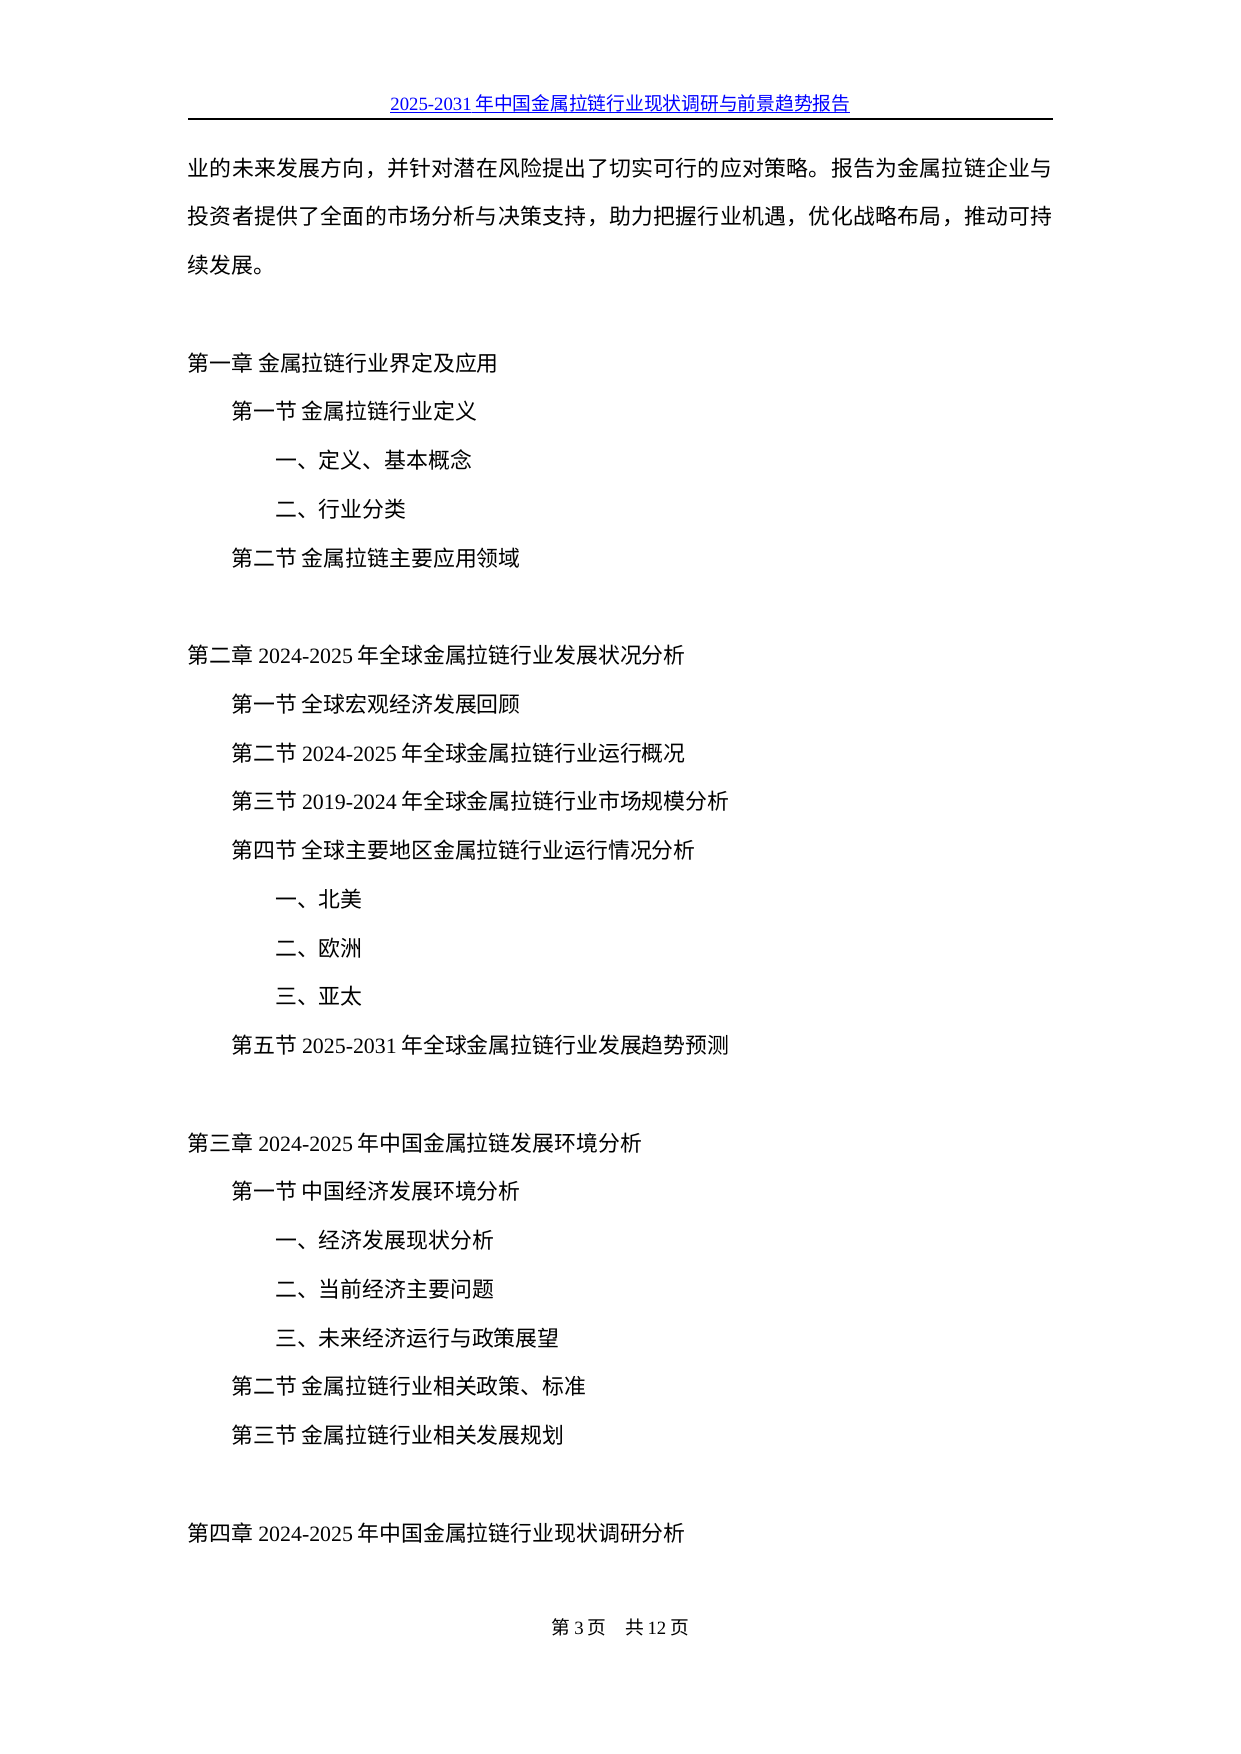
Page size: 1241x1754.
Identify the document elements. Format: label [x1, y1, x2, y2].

text [187, 150, 1053, 1548]
